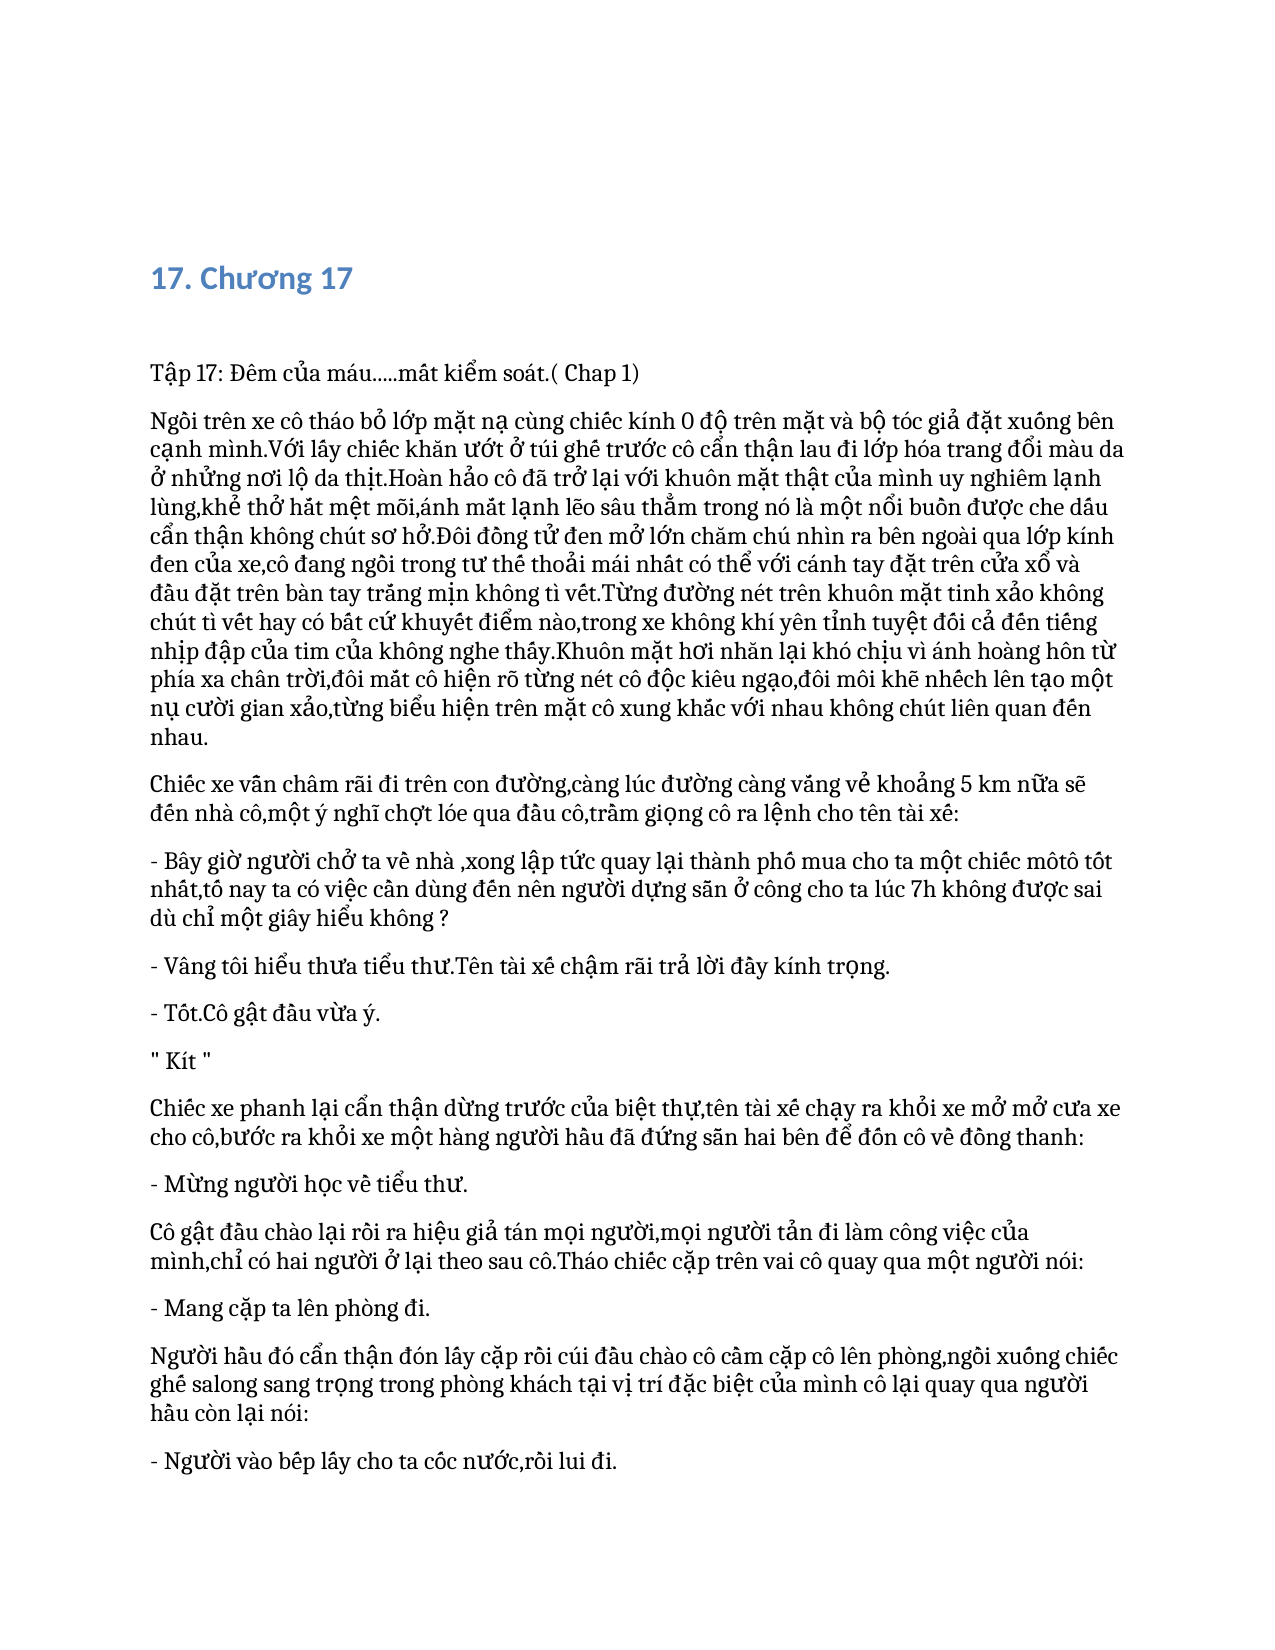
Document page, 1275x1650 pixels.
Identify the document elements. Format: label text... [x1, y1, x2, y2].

text - Mừng người học về tiểu thư. [150, 1170, 1125, 1199]
text - Vâng tôi hiểu thưa tiểu thư.Tên tài xế chậm rãi trả lời đầy kính trọng. [150, 952, 1125, 980]
subtitle 17. Chương 17 [150, 257, 1125, 298]
text Ngồi trên xe cô tháo bỏ lớp mặt nạ cùng chiếc kính 0 độ trên mặt và bộ tóc giả đặt xuống bên cạnh mình.Với lấy chiếc khăn ướt ở túi ghế trước cô cẩn thận lau đi lớp hóa trang đổi màu da ở nhửng nơi lộ da thịt.Hoàn hảo cô đã trở lại với khuôn mặt thật của mình uy nghiêm lạnh lùng,khẻ thở hắt mệt mõi,ánh mắt lạnh lẽo sâu thẳm trong nó là một nổi buồn được che dấu cẩn thận không chút sơ hở.Đôi đồng tử đen mở lớn chăm chú nhìn ra bên ngoài qua lớp kính đen của xe,cô đang ngồi trong tư thế thoải mái nhất có thể với cánh tay đặt trên cửa xổ và đầu đặt trên bàn tay trắng mịn không tì vết.Từng đường nét trên khuôn mặt tinh xảo không chút tì vết hay có bất cứ khuyết điểm nào,trong xe không khí yên tỉnh tuyệt đối cả đến tiếng nhịp đập của tim của không nghe thấy.Khuôn mặt hơi nhăn lại khó chịu vì ánh hoàng hôn từ phía xa chân trời,đôi mắt cô hiện rõ từng nét cô độc kiêu ngạo,đôi môi khẽ nhếch lên tạo một nụ cười gian xảo,từng biểu hiện trên mặt cô xung khắc với nhau không chút liên quan đến nhau. [150, 407, 1125, 752]
text - Tốt.Cô gật đầu vừa ý. [150, 999, 1125, 1028]
text Chiếc xe phanh lại cẩn thận dừng trước của biệt thự,tên tài xế chạy ra khỏi xe mở mở cưa xe cho cô,bước ra khỏi xe một hàng người hầu đã đứng sẵn hai bên để đốn cô về đồng thanh: [150, 1094, 1125, 1152]
text Cô gật đầu chào lại rồi ra hiệu giả tán mọi người,mọi người tản đi làm công việc của mình,chỉ có hai người ở lại theo sau cô.Tháo chiếc cặp trên vai cô quay qua một người nói: [150, 1218, 1125, 1275]
text - Mang cặp ta lên phòng đi. [150, 1294, 1125, 1323]
text " Kít " [150, 1047, 1125, 1075]
text Tập 17: Đêm của máu.....mất kiểm soát.( Chap 1) [150, 302, 1125, 388]
text - Bây giờ người chở ta về nhà ,xong lập tức quay lại thành phố mua cho ta một chiếc môtô tốt nhất,tố nay ta có việc cần dùng đến nên người dựng sẵn ở công cho ta lúc 7h không được sai dù chỉ một giây hiểu không ? [150, 847, 1125, 933]
text - Người vào bếp lấy cho ta cốc nước,rồi lui đi. [150, 1447, 1125, 1475]
text Chiếc xe vẫn châm rãi đi trên con đường,càng lúc đường càng vắng vẻ khoảng 5 km nữa sẽ đến nhà cô,một ý nghĩ chợt lóe qua đầu cô,trầm giọng cô ra lệnh cho tên tài xế: [150, 770, 1125, 828]
text Người hầu đó cẩn thận đón lấy cặp rồi cúi đầu chào cô cầm cặp cô lên phòng,ngồi xuống chiếc ghế salong sang trọng trong phòng khách tại vị trí đặc biệt của mình cô lại quay qua người hầu còn lại nói: [150, 1342, 1125, 1428]
